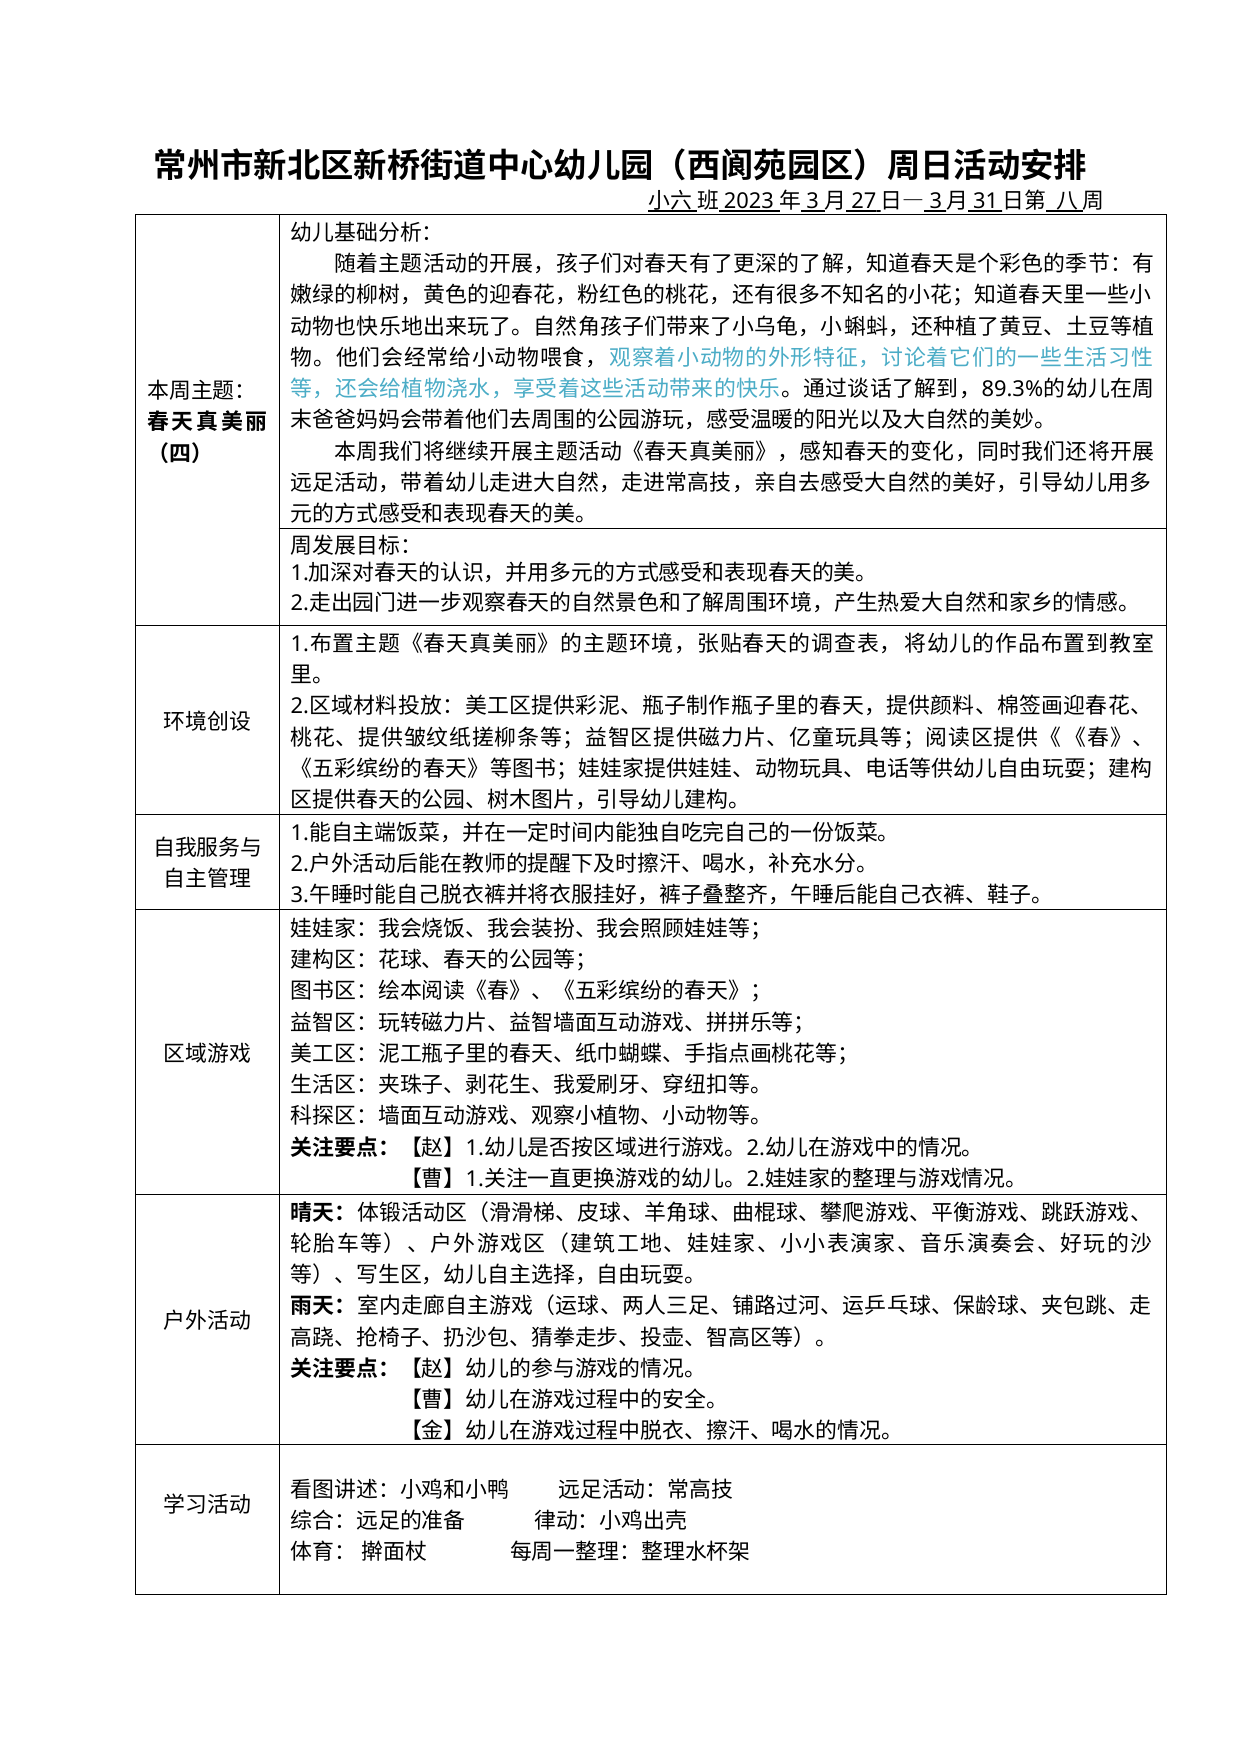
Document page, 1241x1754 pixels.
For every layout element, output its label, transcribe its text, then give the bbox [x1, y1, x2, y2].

table_cell 1.能自主端饭菜，并在一定时间内能独自吃完自己的一份饭菜。 2.户外活动后能在教师的提醒下及时擦汗、喝水，补充水分。 3.午睡时能自己脱衣裤并将衣服挂好，裤子叠整齐，午睡后能自己衣裤、鞋子。 [280, 815, 1166, 909]
table_cell 娃娃家：我会烧饭、我会装扮、我会照顾娃娃等； 建构区：花球、春天的公园等； 图书区：绘本阅读《春》、《五彩缤纷的春天》； 益智区：玩转磁力片、益智墙面互动游戏、拼拼乐等； 美工区：泥工瓶子里的春天、纸巾蝴蝶、手指点画桃花等； 生活区：夹珠子、剥花生、我爱刷牙、穿纽扣等。 科探区：墙面互动游戏、观察小植物、小动物等。 关注要点：【赵】1.幼儿是否按区域进行游戏。2.幼儿在游戏中的情况。 【曹】1.关注一直更换游戏的幼儿。2.娃娃家的整理与游戏情况。 [280, 910, 1166, 1194]
table_cell 1.布置主题《春天真美丽》的主题环境，张贴春天的调查表，将幼儿的作品布置到教室里。 2.区域材料投放：美工区提供彩泥、瓶子制作瓶子里的春天，提供颜料、棉签画迎春花、桃花、提供皱纹纸搓柳条等；益智区提供磁力片、亿童玩具等；阅读区提供《《春》、《五彩缤纷的春天》等图书；娃娃家提供娃娃、动物玩具、电话等供幼儿自由玩耍；建构区提供春天的公园、树木图片，引导幼儿建构。 [280, 626, 1166, 814]
table_cell 晴天：体锻活动区（滑滑梯、皮球、羊角球、曲棍球、攀爬游戏、平衡游戏、跳跃游戏、轮胎车等）、户外游戏区（建筑工地、娃娃家、小小表演家、音乐演奏会、好玩的沙等）、写生区，幼儿自主选择，自由玩耍。 雨天：室内走廊自主游戏（运球、两人三足、铺路过河、运乒乓球、保龄球、夹包跳、走高跷、抢椅子、扔沙包、猜拳走步、投壶、智高区等）。 关注要点：【赵】幼儿的参与游戏的情况。 【曹】幼儿在游戏过程中的安全。 【金】幼儿在游戏过程中脱衣、擦汗、喝水的情况。 [280, 1195, 1166, 1444]
table_cell 看图讲述：小鸡和小鸭 远足活动：常高技 综合：远足的准备 律动：小鸡出壳 体育： 擀面杖 每周一整理：整理水杯架 [280, 1445, 1166, 1593]
table_cell 户外活动 [136, 1195, 279, 1444]
table_cell 学习活动 [136, 1445, 279, 1593]
table_cell 环境创设 [136, 626, 279, 814]
text 小六 班 2023 年 3 月 27日— 3月 31日第 八 周 [136, 185, 1104, 214]
table_header 幼儿基础分析： 随着主题活动的开展，孩子们对春天有了更深的了解，知道春天是个彩色的季节：有嫩绿的柳树，黄色的迎春花，粉红色的桃花，还有很多不知名的小花；知道春天里一些小动物也快乐地出来玩了。自然角孩子们带来了小乌龟，小蝌蚪，还种植了黄豆、土豆等植物。他们会经常给小动物喂食，观察着小动物的外形特征，讨论着它们的一些生活习性等，还会给植物浇水，享受着这些活动带来的快乐。通过谈话了解到，89.3%的幼儿在周末爸爸妈妈会带着他们去周围的公园游玩，感受温暖的阳光以及大自然的美妙。 本周我们将继续开展主题活动《春天真美丽》，感知春天的变化，同时我们还将开展远足活动，带着幼儿走进大自然，走进常高技，亲自去感受大自然的美好，引导幼儿用多元的方式感受和表现春天的美。 [280, 215, 1166, 528]
table_cell 周发展目标： 1.加深对春天的认识，并用多元的方式感受和表现春天的美。 2.走出园门进一步观察春天的自然景色和了解周围环境，产生热爱大自然和家乡的情感。 [280, 529, 1166, 625]
table_header 本周主题： 春天真美丽（四） [136, 215, 279, 625]
table_cell 自我服务与自主管理 [136, 815, 279, 909]
text 常州市新北区新桥街道中心幼儿园（西阆苑园区）周日活动安排 [136, 148, 1104, 185]
table_cell 区域游戏 [136, 910, 279, 1194]
